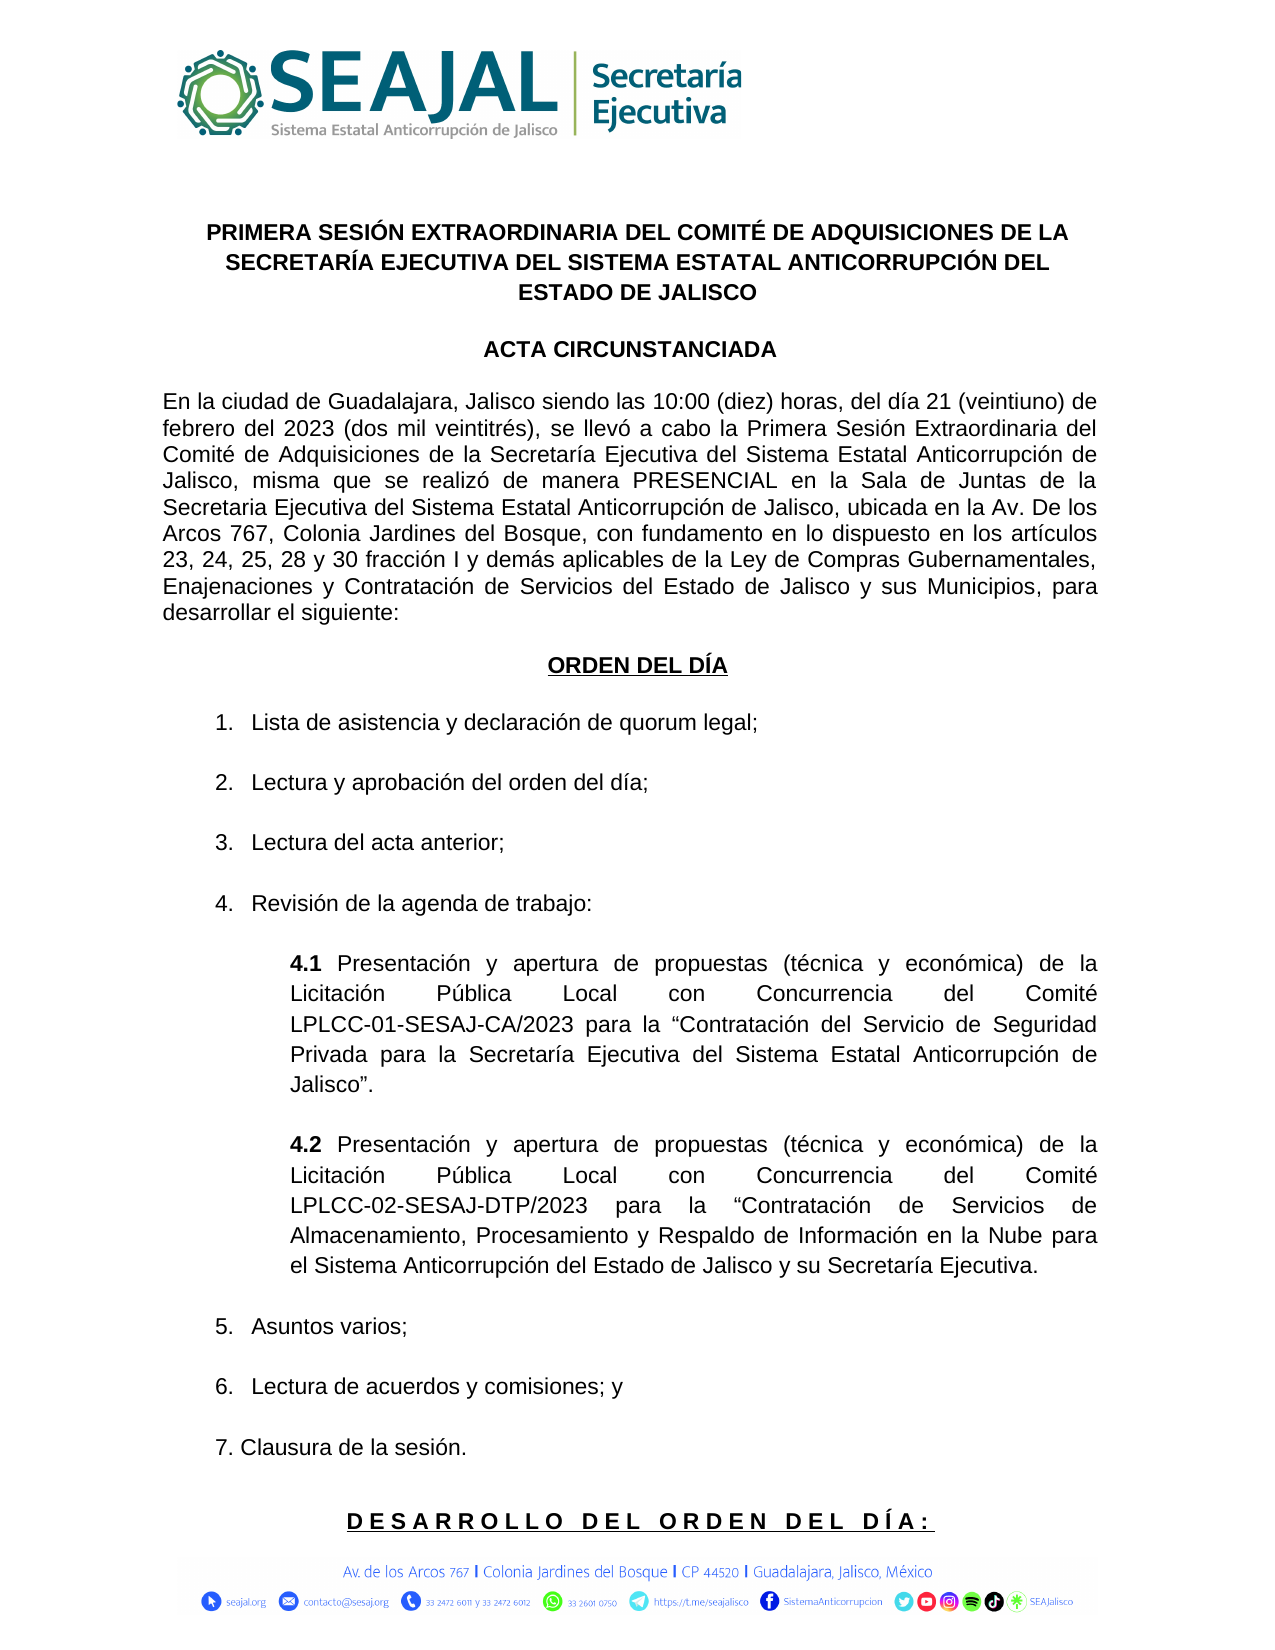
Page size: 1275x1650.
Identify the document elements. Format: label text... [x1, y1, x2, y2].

picture [177, 50, 742, 139]
text ORDEN DEL DÍA [177, 652, 1098, 678]
list 4.2 Presentación y apertura de propuestas (técnica y económica) de la Licitación Pública Local con Concurrencia del Comité LPLCC-02-SESAJ-DTP/2023 para la “Contratación de Servicios de Almacenamiento, Procesamiento y Respaldo de Información en la Nube para el Sistema Anticorrupción del Estado de Jalisco y su Secretaría Ejecutiva. [290, 1131, 1098, 1278]
text 2. Lectura y aprobación del orden del día; [215, 769, 1098, 795]
text 5. Asuntos varios; [215, 1313, 1098, 1339]
text 1. Lista de asistencia y declaración de quorum legal; [215, 708, 1098, 735]
list 4.1 Presentación y apertura de propuestas (técnica y económica) de la Licitación Pública Local con Concurrencia del Comité LPLCC-01-SESAJ-CA/2023 para la “Contratación del Servicio de Seguridad Privada para la Secretaría Ejecutiva del Sistema Estatal Anticorrupción de Jalisco”. [290, 950, 1098, 1097]
text 6. Lectura de acuerdos y comisiones; y [215, 1373, 1098, 1399]
text PRIMERA SESIÓN EXTRAORDINARIA DEL COMITÉ DE ADQUISICIONES DE LA SECRETARÍA EJECUTIVA DEL SISTEMA ESTATAL ANTICORRUPCIÓN DEL ESTADO DE JALISCO [177, 219, 1098, 305]
picture [177, 1557, 1098, 1615]
title DESARROLLO DEL ORDEN DEL DÍA: [177, 1508, 1098, 1535]
text 7. Clausura de la sesión. [215, 1433, 1098, 1460]
text 3. Lectura del acta anterior; [215, 829, 1098, 856]
text En la ciudad de Guadalajara, Jalisco siendo las 10:00 (diez) horas, del día 21 (veintiuno) de febrero del 2023 (dos mil veintitrés), se llevó a cabo la Primera Sesión Extraordinaria del Comité de Adquisiciones de la Secretaría Ejecutiva del Sistema Estatal Anticorrupción de Jalisco, misma que se realizó de manera PRESENCIAL en la Sala de Juntas de la Secretaria Ejecutiva del Sistema Estatal Anticorrupción de Jalisco, ubicada en la Av. De los Arcos 767, Colonia Jardines del Bosque, con fundamento en lo dispuesto en los artículos 23, 24, 25, 28 y 30 fracción I y demás aplicables de la Ley de Compras Gubernamentales, Enajenaciones y Contratación de Servicios del Estado de Jalisco y sus Municipios, para desarrollar el siguiente: [162, 388, 1098, 626]
title ACTA CIRCUNSTANCIADA [162, 336, 1098, 362]
text 4. Revisión de la agenda de trabajo: [215, 890, 1098, 916]
